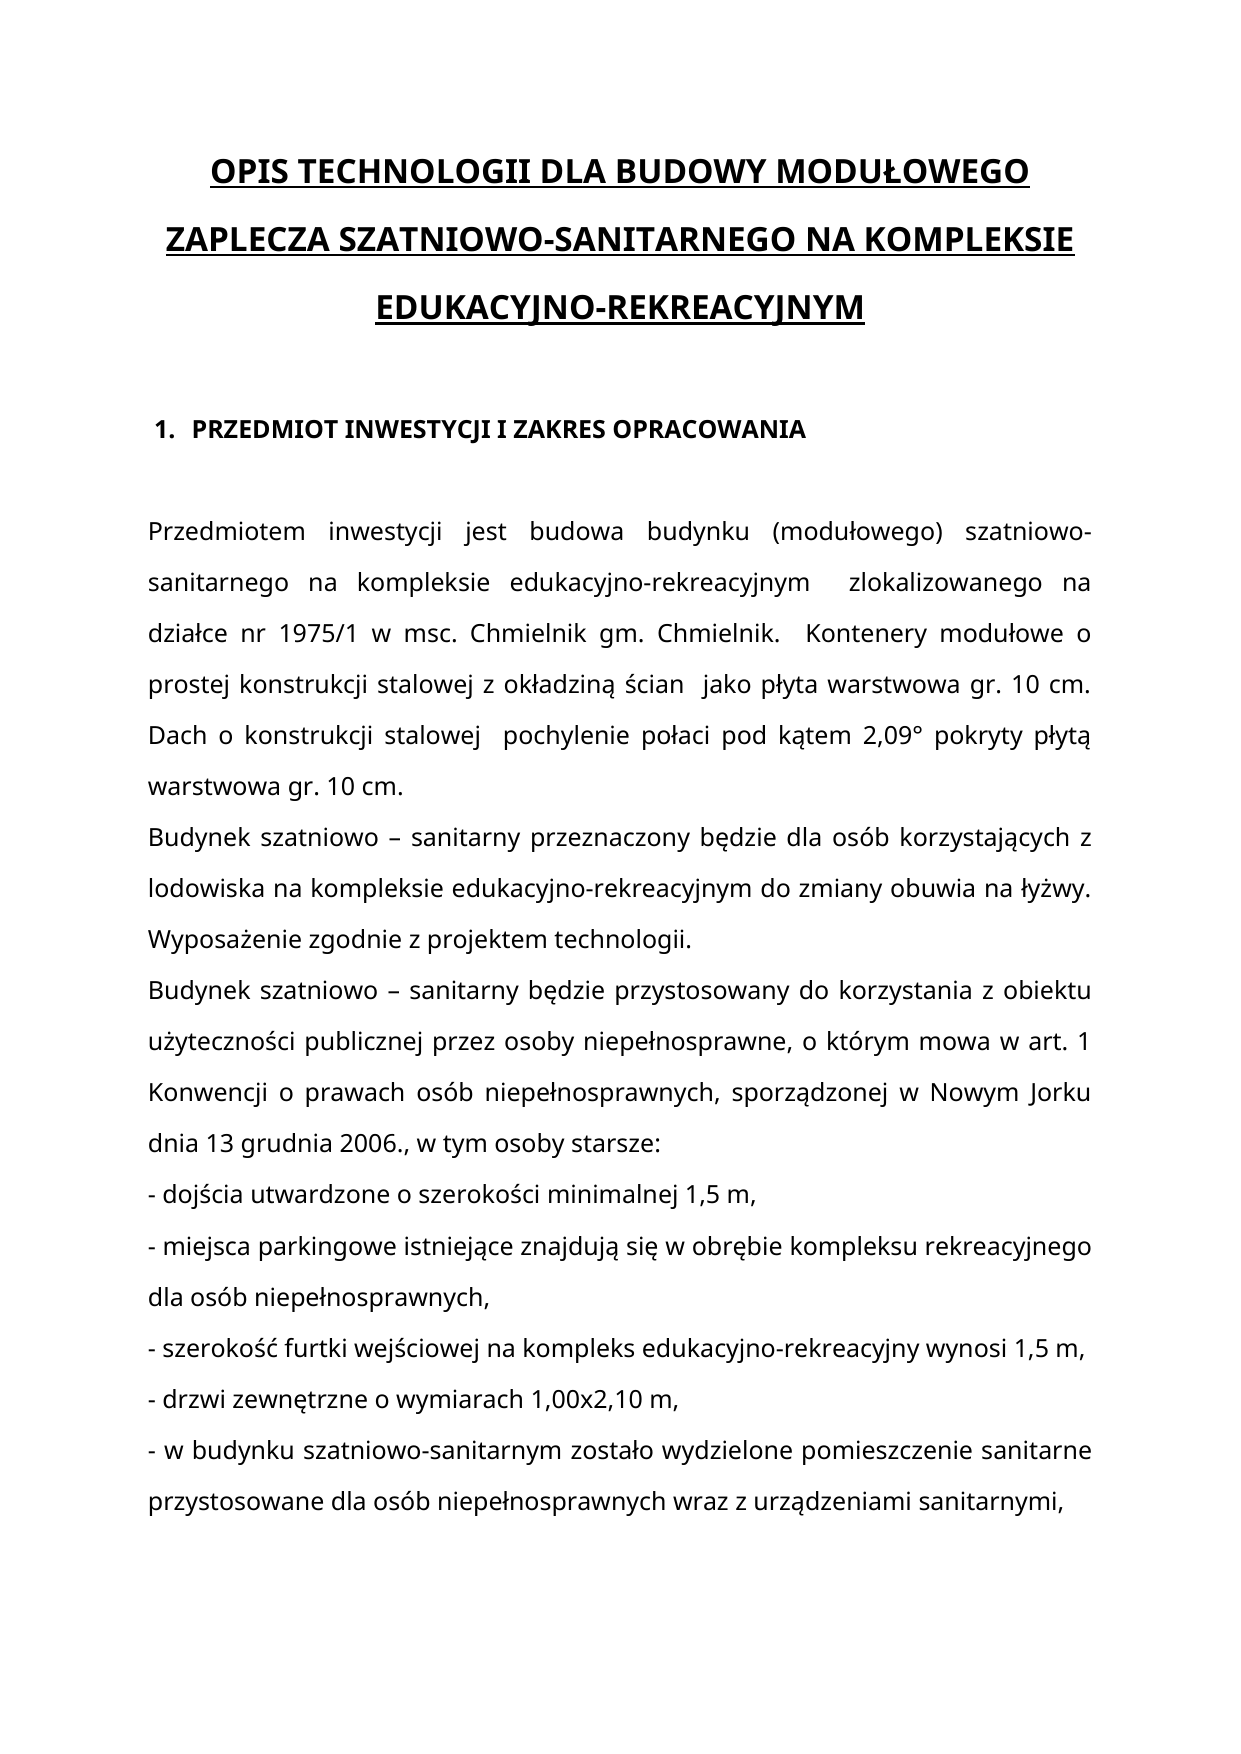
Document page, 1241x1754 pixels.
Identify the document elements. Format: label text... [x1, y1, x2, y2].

list PRZEDMIOT INWESTYCJI I ZAKRES OPRACOWANIA [154, 411, 1093, 446]
text - dojścia utwardzone o szerokości minimalnej 1,5 m, [148, 1177, 1093, 1211]
text - w budynku szatniowo-sanitarnym zostało wydzielone pomieszczenie sanitarne przystosowane dla osób niepełnosprawnych wraz z urządzeniami sanitarnymi, [148, 1432, 1093, 1517]
text Budynek szatniowo – sanitarny będzie przystosowany do korzystania z obiektu użyteczności publicznej przez osoby niepełnosprawne, o którym mowa w art. 1 Konwencji o prawach osób niepełnosprawnych, sporządzonej w Nowym Jorku dnia 13 grudnia 2006., w tym osoby starsze: [148, 973, 1093, 1160]
text OPIS TECHNOLOGII DLA BUDOWY MODUŁOWEGO ZAPLECZA SZATNIOWO-SANITARNEGO NA KOMPLEKSIE EDUKACYJNO-REKREACYJNYM [148, 148, 1093, 329]
text Budynek szatniowo – sanitarny przeznaczony będzie dla osób korzystających z lodowiska na kompleksie edukacyjno-rekreacyjnym do zmiany obuwia na łyżwy. Wyposażenie zgodnie z projektem technologii. [148, 820, 1093, 956]
text - szerokość furtki wejściowej na kompleks edukacyjno-rekreacyjny wynosi 1,5 m, [148, 1330, 1093, 1364]
text - drzwi zewnętrzne o wymiarach 1,00x2,10 m, [148, 1381, 1093, 1415]
text - miejsca parkingowe istniejące znajdują się w obrębie kompleksu rekreacyjnego dla osób niepełnosprawnych, [148, 1228, 1093, 1313]
text Przedmiotem inwestycji jest budowa budynku (modułowego) szatniowo-sanitarnego na kompleksie edukacyjno-rekreacyjnym zlokalizowanego na działce nr 1975/1 w msc. Chmielnik gm. Chmielnik. Kontenery modułowe o prostej konstrukcji stalowej z okładziną ścian jako płyta warstwowa gr. 10 cm. Dach o konstrukcji stalowej pochylenie połaci pod kątem 2,09° pokryty płytą warstwowa gr. 10 cm. [148, 513, 1093, 803]
